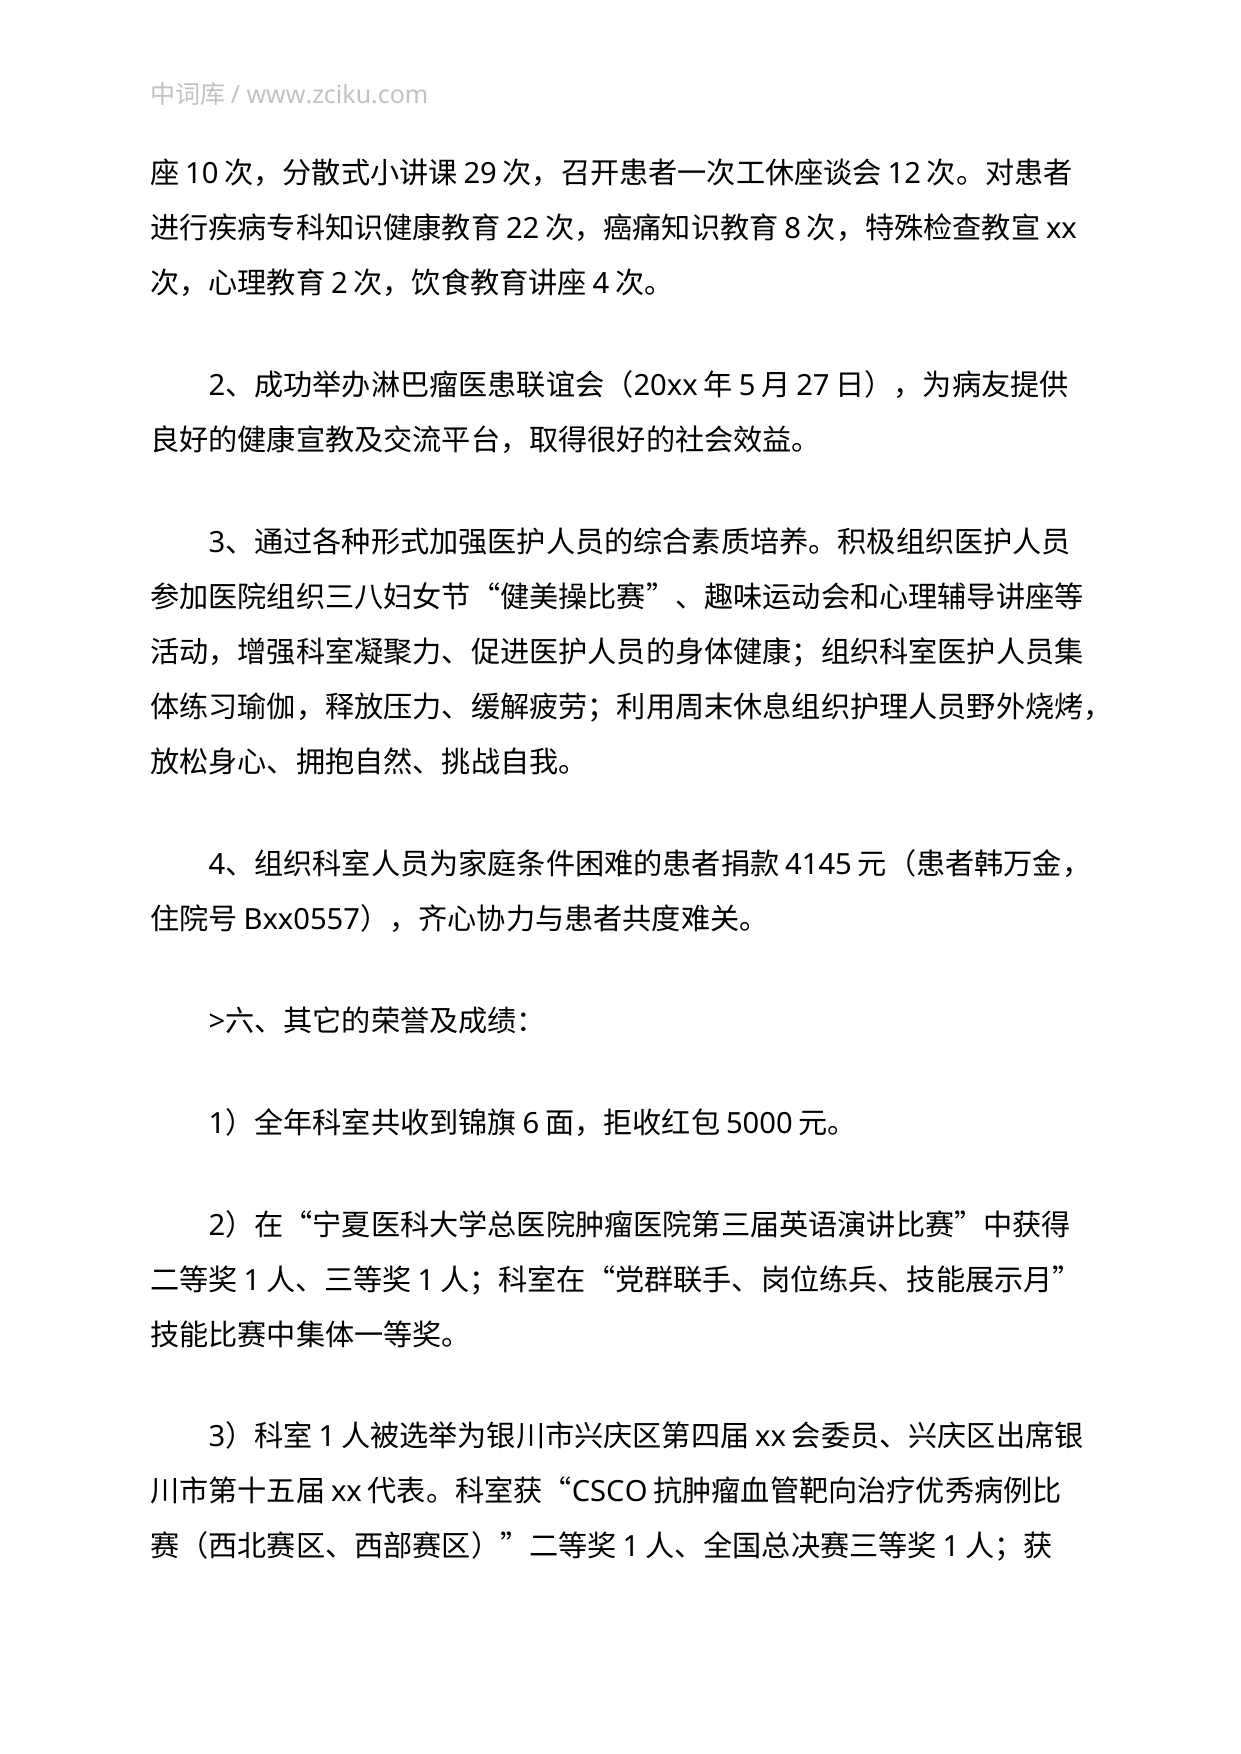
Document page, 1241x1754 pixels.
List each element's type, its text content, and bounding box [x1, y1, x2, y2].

text 2）在“宁夏医科大学总医院肿瘤医院第三届英语演讲比赛”中获得二等奖1人、三等奖1人；科室在“党群联手、岗位练兵、技能展示月”技能比赛中集体一等奖。 [150, 1201, 1090, 1353]
text 2、成功举办淋巴瘤医患联谊会（20xx年5月27日），为病友提供良好的健康宣教及交流平台，取得很好的社会效益。 [150, 362, 1090, 459]
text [150, 150, 1090, 302]
text 3、通过各种形式加强医护人员的综合素质培养。积极组织医护人员参加医院组织三八妇女节“健美操比赛”、趣味运动会和心理辅导讲座等活动，增强科室凝聚力、促进医护人员的身体健康；组织科室医护人员集体练习瑜伽，释放压力、缓解疲劳；利用周末休息组织护理人员野外烧烤，放松身心、拥抱自然、挑战自我。 [150, 519, 1090, 781]
text 1）全年科室共收到锦旗6面，拒收红包5000元。 [150, 1099, 1090, 1142]
text 4、组织科室人员为家庭条件困难的患者捐款4145元（患者韩万金，住院号Bxx0557），齐心协力与患者共度难关。 [150, 840, 1090, 938]
text >六、其它的荣誉及成绩： [150, 997, 1090, 1039]
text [150, 1413, 1090, 1565]
